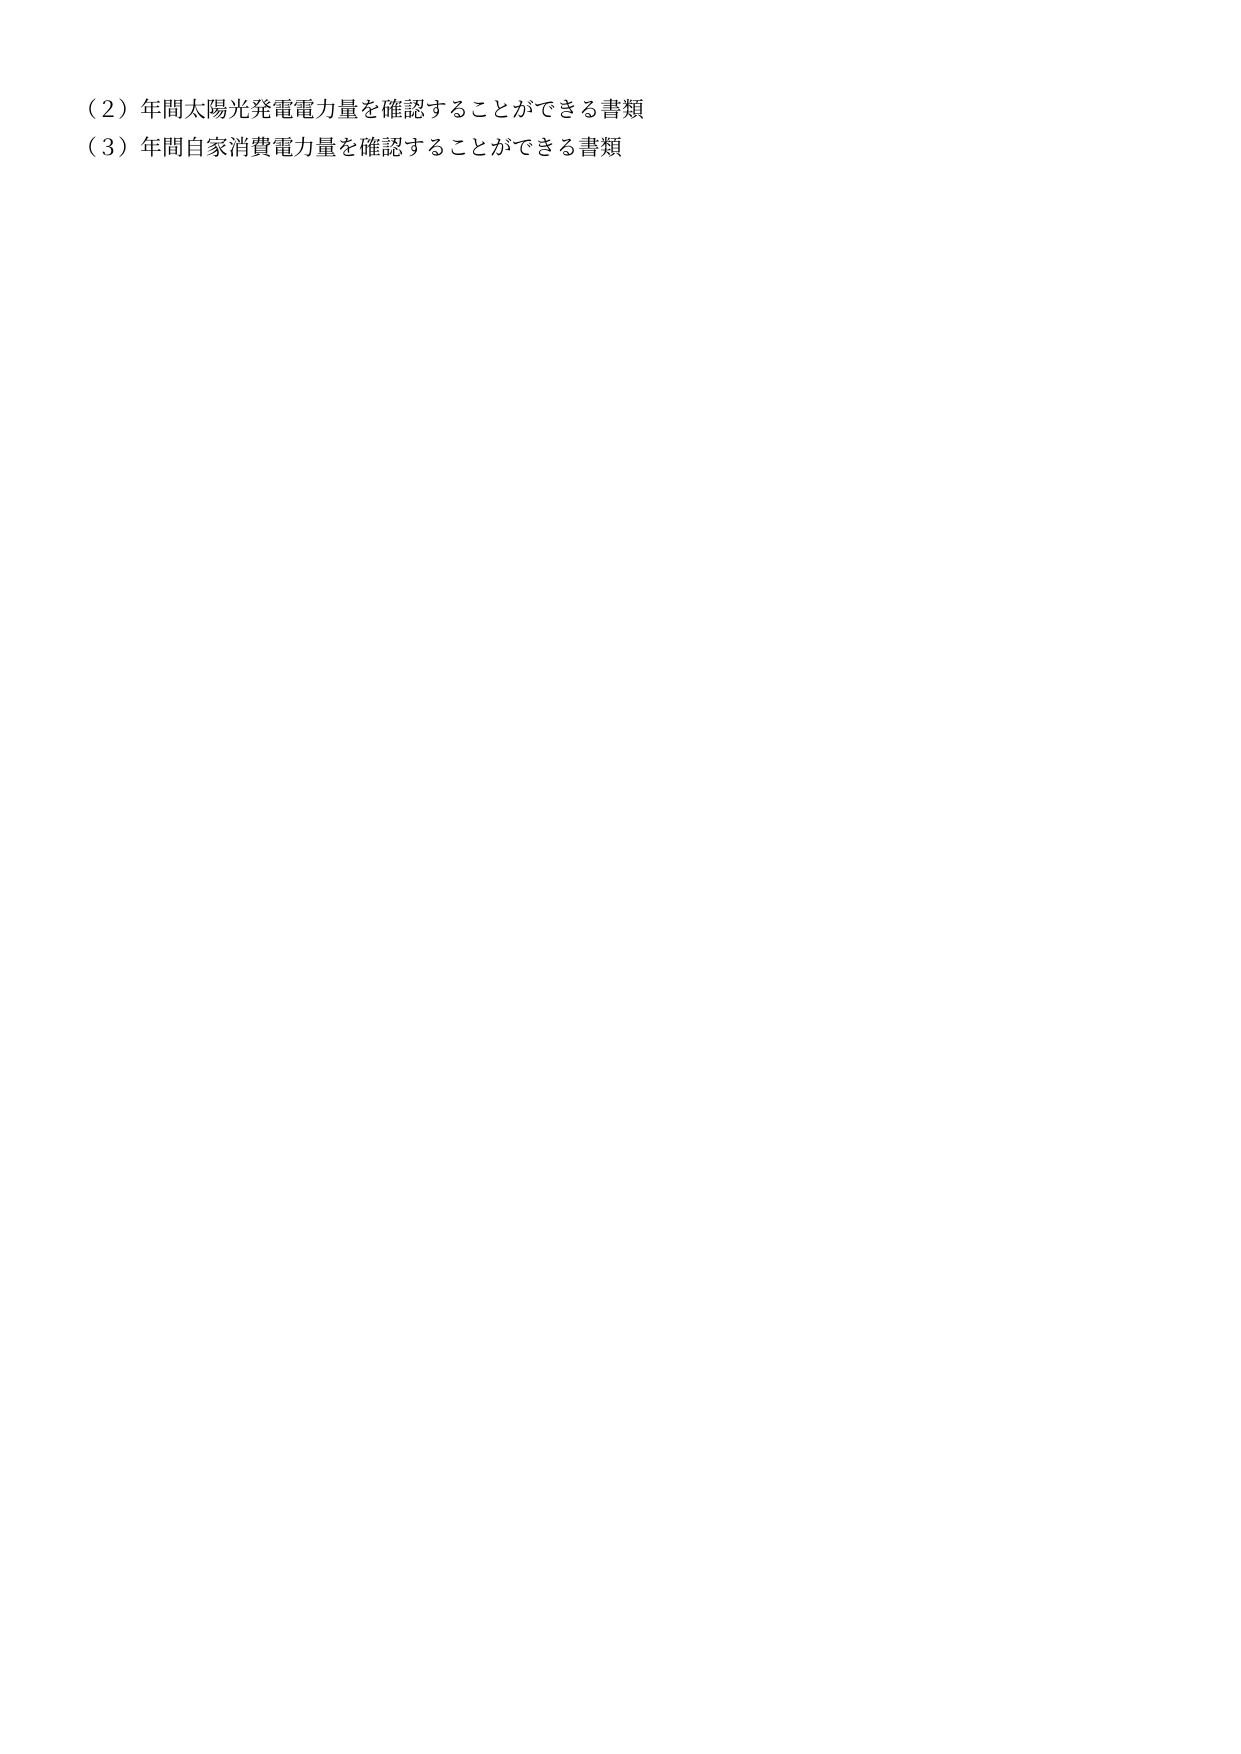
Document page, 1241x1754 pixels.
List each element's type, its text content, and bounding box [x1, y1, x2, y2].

text （２）年間太陽光発電電力量を確認することができる書類 [75, 89, 1165, 127]
text （３）年間自家消費電力量を確認することができる書類 [75, 127, 1165, 164]
